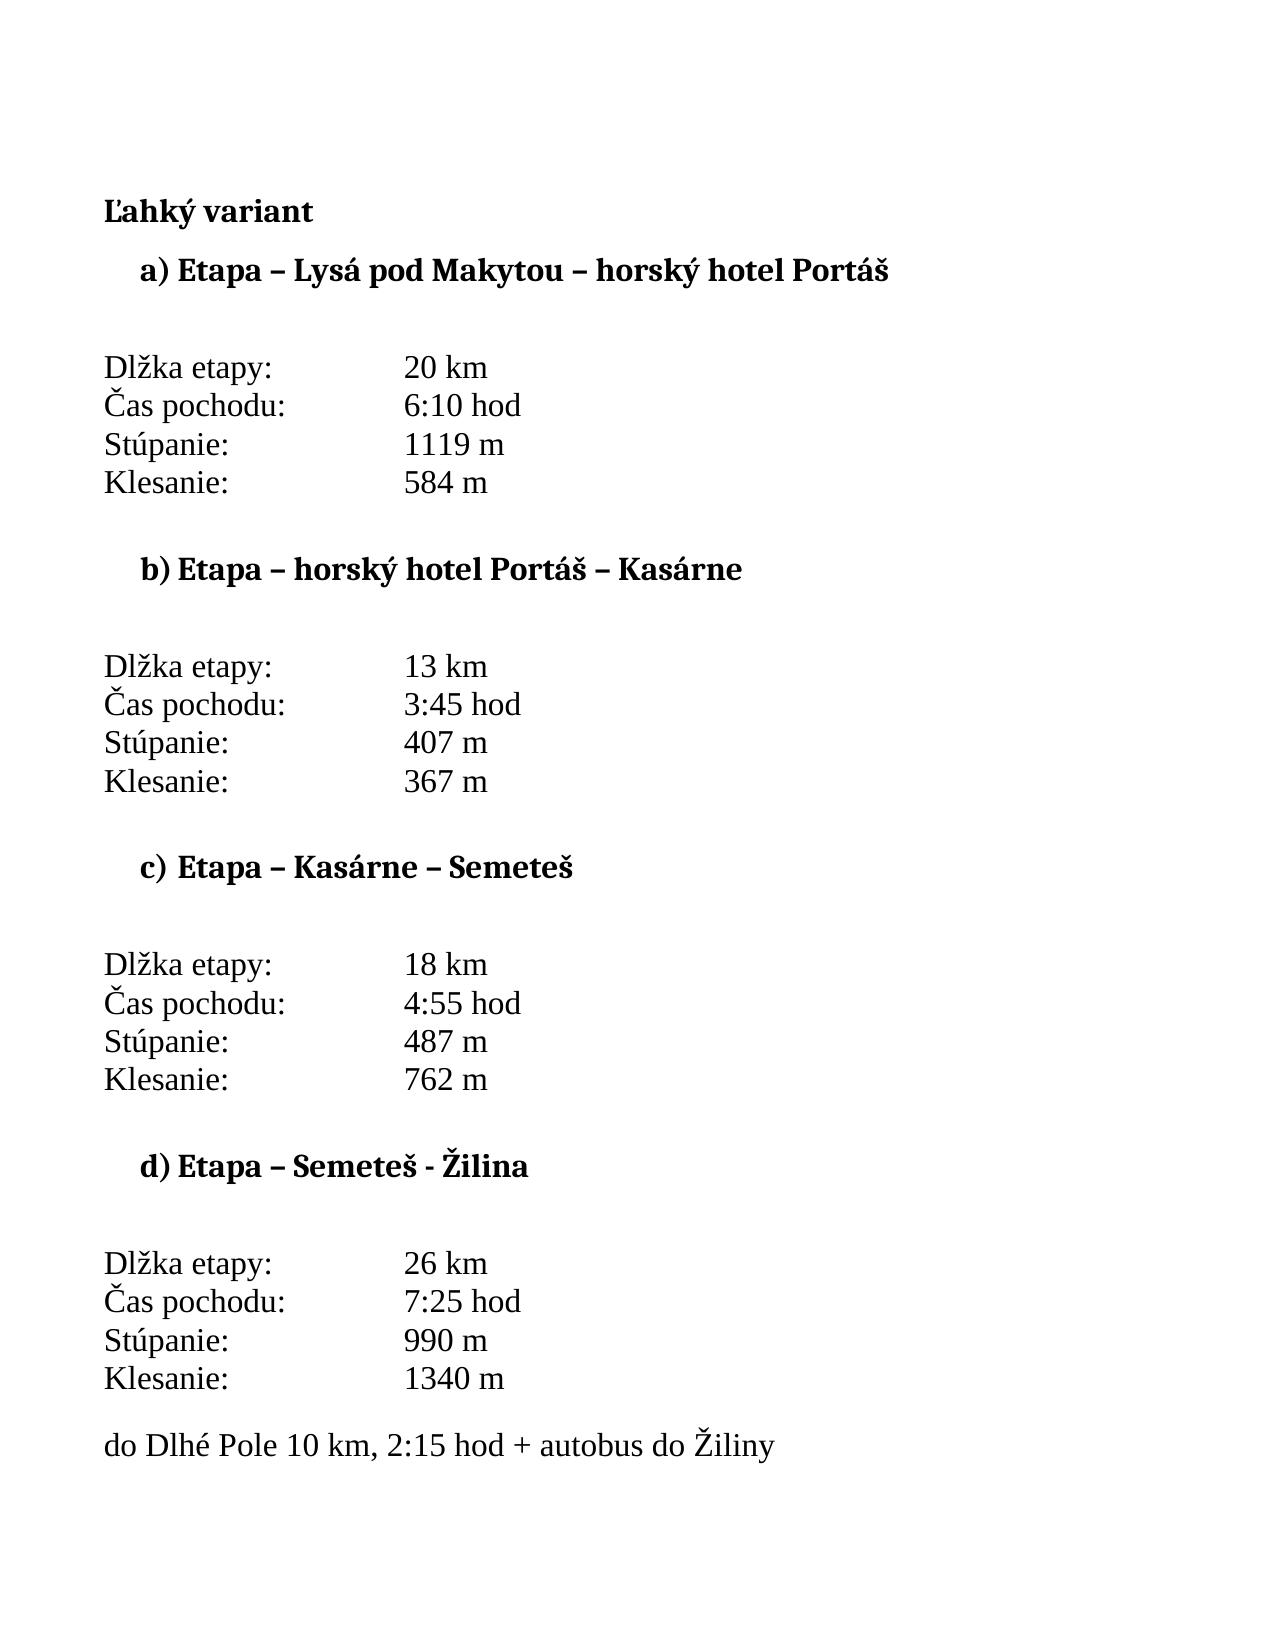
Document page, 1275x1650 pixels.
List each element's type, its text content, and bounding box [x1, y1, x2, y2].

list Čas pochodu: 4:55 hod [103, 983, 1181, 1021]
list do Dlhé Pole 10 km, 2:15 hod + autobus do Žiliny [103, 1425, 1181, 1464]
list Dlžka etapy: 26 km [103, 1243, 1181, 1282]
subtitle Etapa – Lysá pod Makytou – horský hotel Portáš [140, 251, 1181, 289]
list Stúpanie: 1119 m [103, 424, 1181, 462]
subtitle Etapa – Semeteš - Žilina [140, 1147, 1181, 1186]
subtitle Etapa – Kasárne – Semeteš [140, 849, 1181, 887]
list Stúpanie: 487 m [103, 1021, 1181, 1059]
list Stúpanie: 990 m [103, 1320, 1181, 1358]
list Čas pochodu: 6:10 hod [103, 385, 1181, 424]
list Klesanie: 367 m [103, 761, 1181, 799]
list Dlžka etapy: 20 km [103, 347, 1181, 385]
list Stúpanie: 407 m [103, 722, 1181, 761]
list Dlžka etapy: 13 km [103, 646, 1181, 684]
list Čas pochodu: 3:45 hod [103, 684, 1181, 722]
subtitle Etapa – horský hotel Portáš – Kasárne [140, 550, 1181, 588]
list Dlžka etapy: 18 km [103, 944, 1181, 983]
list Čas pochodu: 7:25 hod [103, 1282, 1181, 1320]
subtitle Ľahký variant [103, 192, 1181, 230]
list Klesanie: 762 m [103, 1059, 1181, 1098]
list Klesanie: 584 m [103, 462, 1181, 500]
list Klesanie: 1340 m [103, 1358, 1181, 1397]
